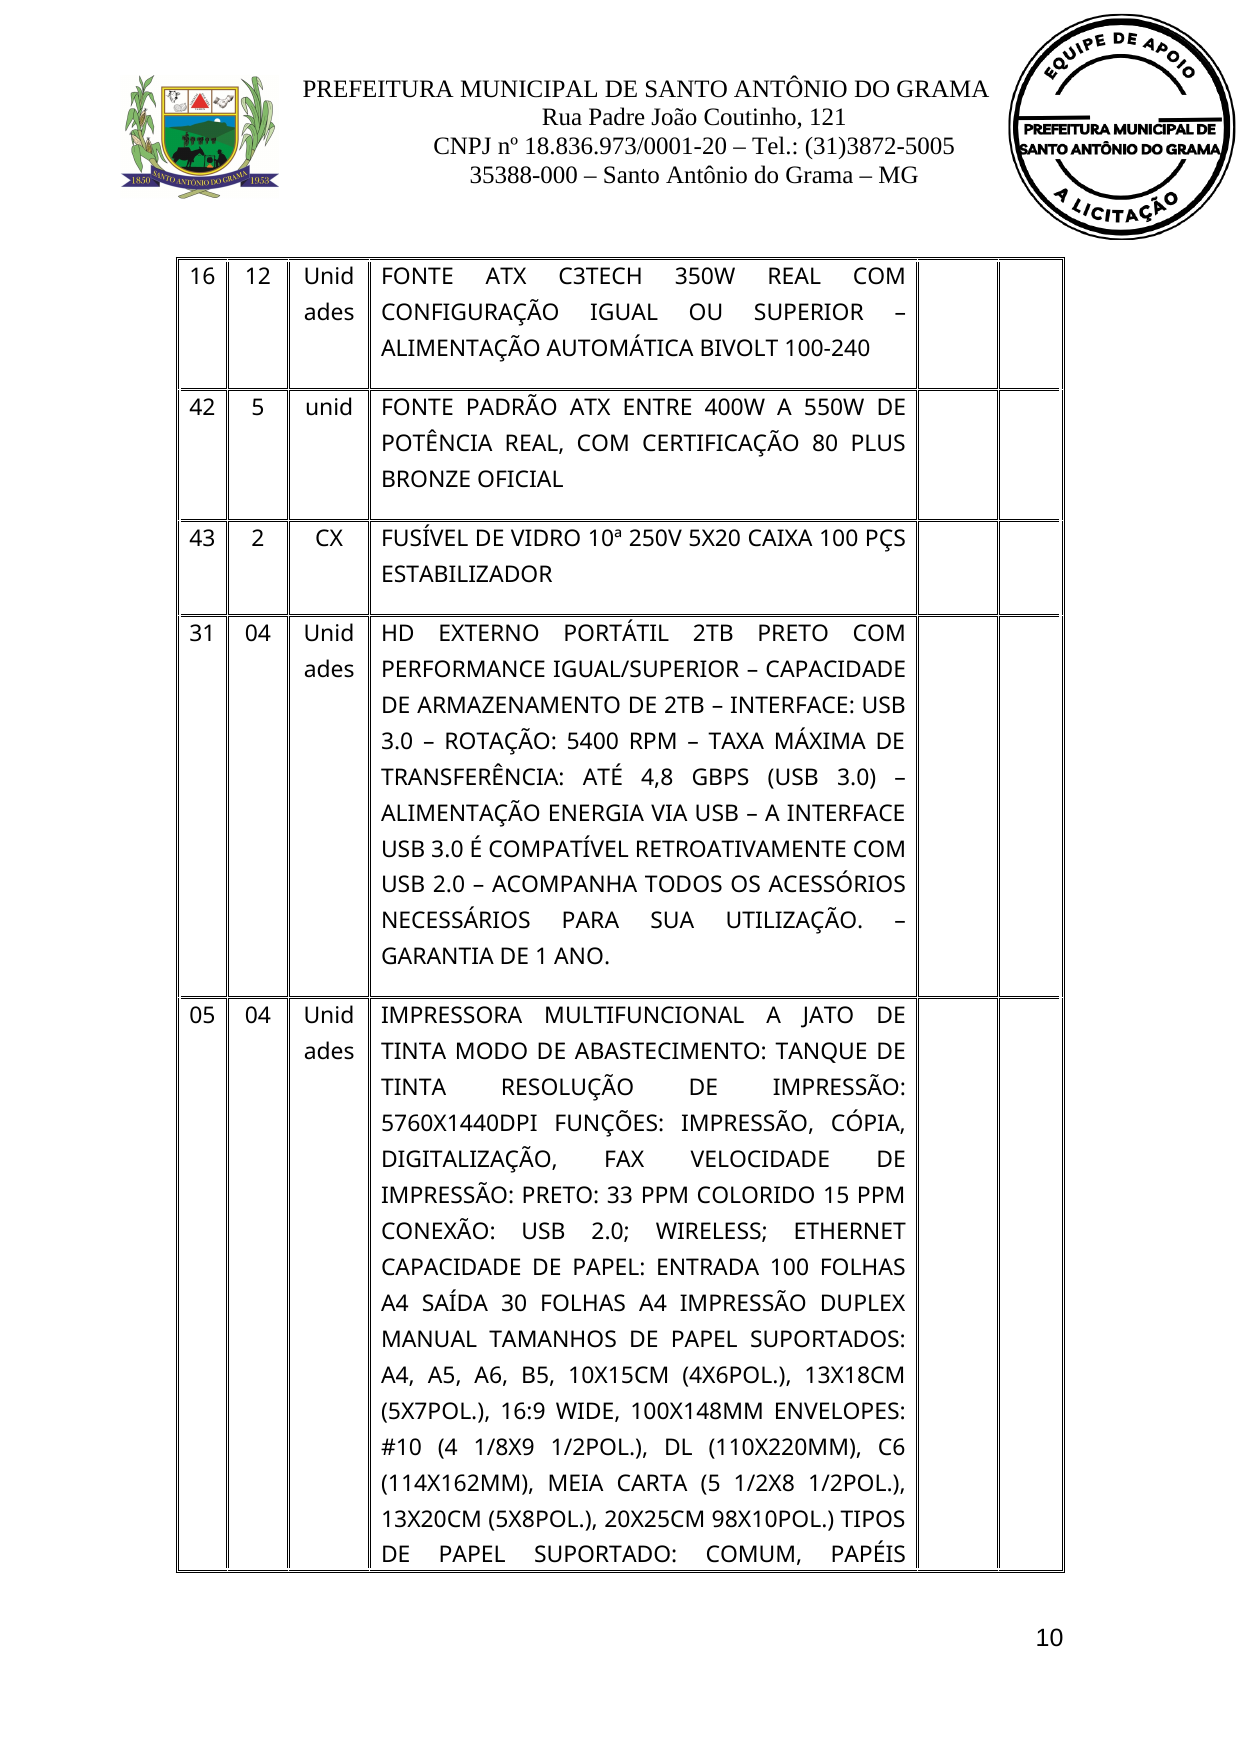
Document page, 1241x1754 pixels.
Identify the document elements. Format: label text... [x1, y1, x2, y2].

table_cell [998, 388, 1063, 519]
table_cell 12 [227, 260, 288, 388]
table_cell [1000, 614, 1062, 996]
table_cell FONTE PADRÃO ATX ENTRE 400W A 550W DE POTÊNCIA REAL, COM CERTIFICAÇÃO 80 PLUS BRONZE OFICIAL [371, 391, 916, 519]
table_cell [919, 391, 997, 519]
table_cell 5 [229, 391, 287, 519]
table_cell CX [290, 522, 368, 614]
table_cell [998, 996, 1063, 1570]
table_cell Unidades [288, 999, 369, 1570]
picture [120, 75, 279, 199]
table_cell 2 [229, 522, 287, 614]
table_cell FONTE ATX C3TECH 350W REAL COM CONFIGURAÇÃO IGUAL OU SUPERIOR – ALIMENTAÇÃO AUTOMÁTICA BIVOLT 100-240 [370, 260, 917, 388]
table_cell 43 [179, 519, 226, 614]
table_cell [918, 999, 998, 1570]
table_cell 04 [229, 617, 287, 996]
table_cell 04 [227, 999, 288, 1570]
table_cell 16 [179, 260, 227, 388]
table_cell Unidades [290, 617, 368, 996]
table_cell [918, 260, 998, 388]
table_cell [919, 617, 997, 996]
table_cell 05 [177, 996, 227, 1570]
table_cell HD EXTERNO PORTÁTIL 2TB PRETO COM PERFORMANCE IGUAL/SUPERIOR – CAPACIDADE DE ARMAZENAMENTO DE 2TB – INTERFACE: USB 3.0 – ROTAÇÃO: 5400 RPM – TAXA MÁXIMA DE TRANSFERÊNCIA: ATÉ 4,8 GBPS (USB 3.0) – ALIMENTAÇÃO ENERGIA VIA USB – A INTERFACE USB 3.0 É COMPATÍVEL RETROATIVAMENTE COM USB 2.0 – ACOMPANHA TODOS OS ACESSÓRIOS NECESSÁRIOS PARA SUA UTILIZAÇÃO. – GARANTIA DE 1 ANO. [371, 617, 916, 996]
table_cell Unidades [288, 260, 369, 388]
table_cell 42 [177, 388, 227, 519]
table_cell unid [290, 391, 368, 519]
table_cell [998, 260, 1062, 388]
picture [1000, 7, 1241, 244]
table_cell [919, 522, 997, 614]
table_cell FUSÍVEL DE VIDRO 10ª 250V 5X20 CAIXA 100 PÇS ESTABILIZADOR [371, 522, 916, 614]
table_cell [1000, 519, 1062, 614]
table_cell 31 [179, 614, 226, 996]
